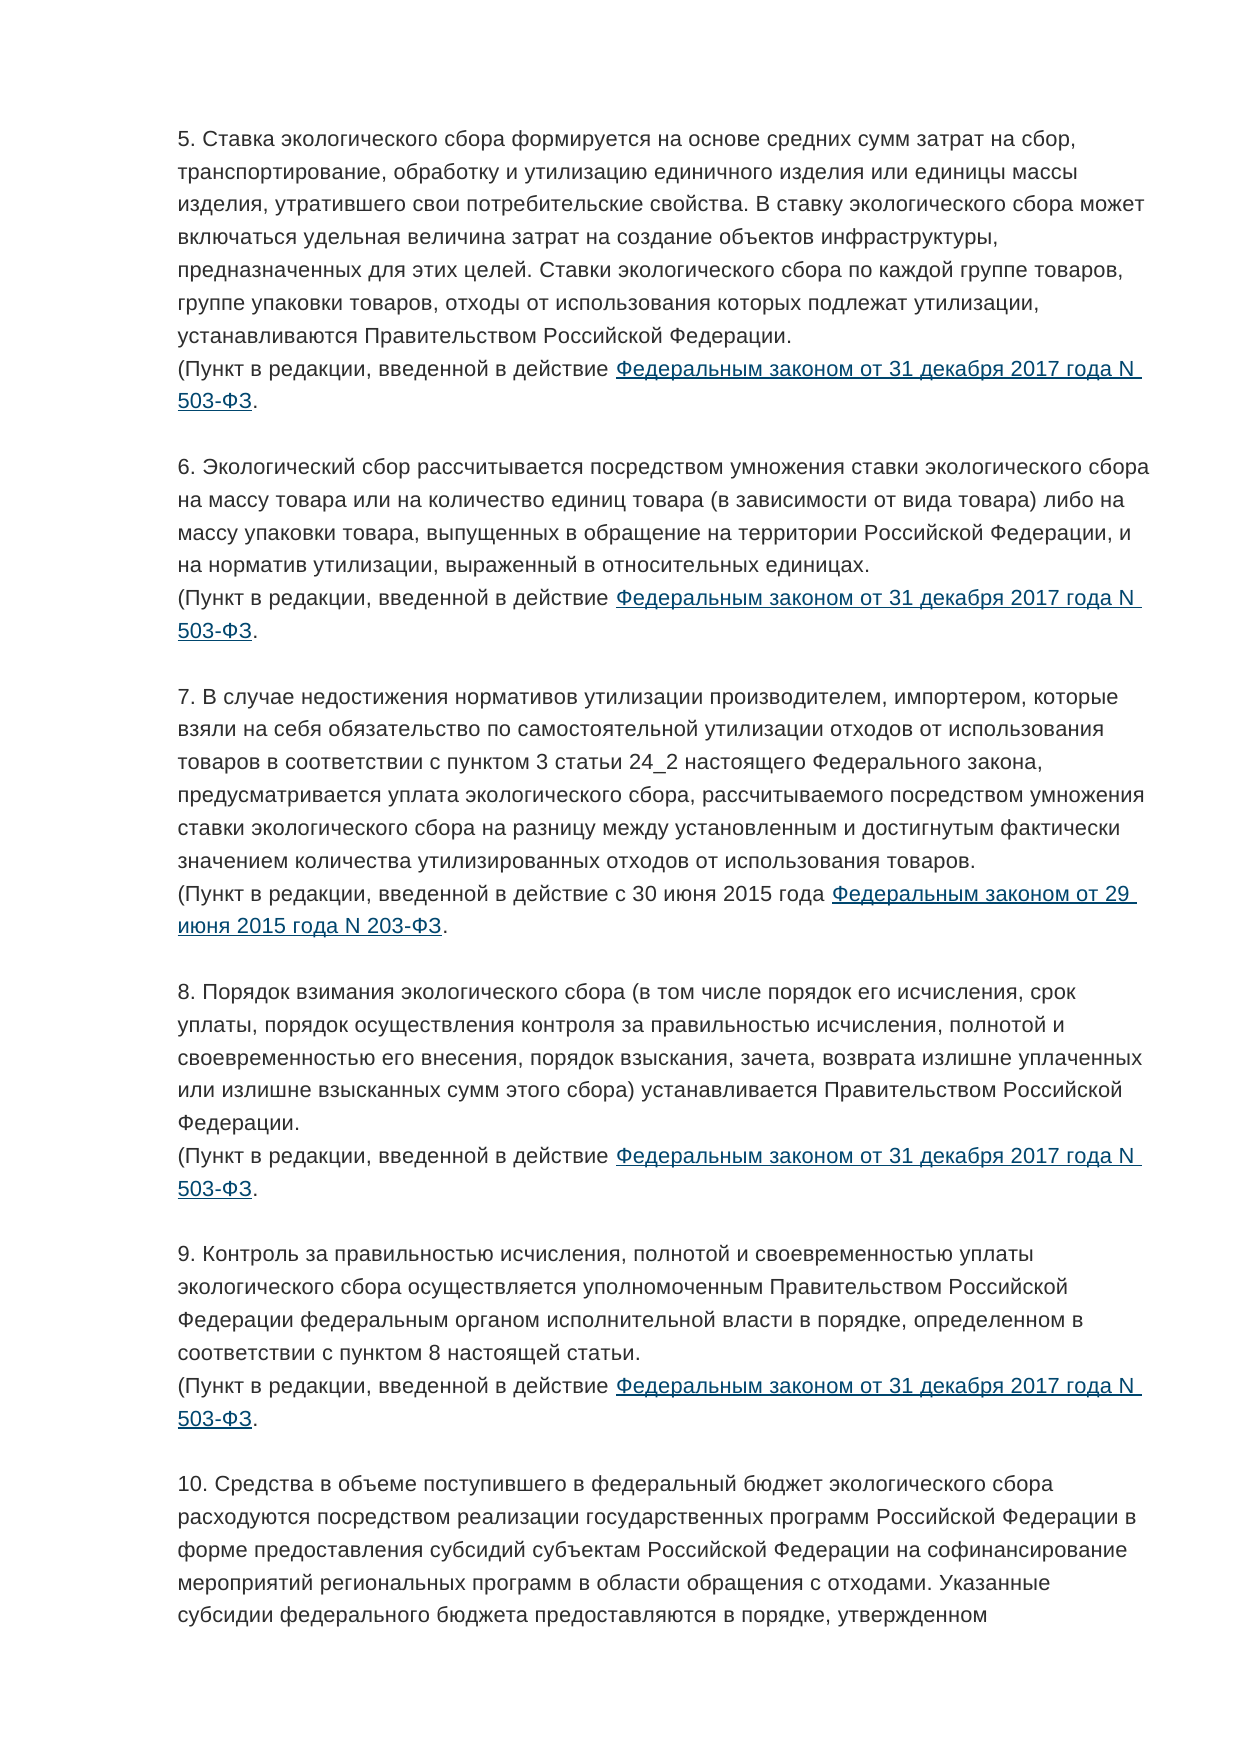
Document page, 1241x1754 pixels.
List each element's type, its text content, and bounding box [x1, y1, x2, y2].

text 8. Порядок взимания экологического сбора (в том числе порядок его исчисления, срок уплаты, порядок осуществления контроля за правильностью исчисления, полнотой и своевременностью его внесения, порядок взыскания, зачета, возврата излишне уплаченных или излишне взысканных сумм этого сбора) устанавливается Правительством Российской Федерации. (Пункт в редакции, введенной в действие Федеральным законом от 31 декабря 2017 года N 503-ФЗ. [177, 971, 1152, 1234]
text 9. Контроль за правильностью исчисления, полнотой и своевременностью уплаты экологического сбора осуществляется уполномоченным Правительством Российской Федерации федеральным органом исполнительной власти в порядке, определенном в соответствии с пунктом 8 настоящей статьи. (Пункт в редакции, введенной в действие Федеральным законом от 31 декабря 2017 года N 503-ФЗ. [177, 1234, 1152, 1463]
text 6. Экологический сбор рассчитывается посредством умножения ставки экологического сбора на массу товара или на количество единиц товара (в зависимости от вида товара) либо на массу упаковки товара, выпущенных в обращение на территории Российской Федерации, и на норматив утилизации, выраженный в относительных единицах. (Пункт в редакции, введенной в действие Федеральным законом от 31 декабря 2017 года N 503-ФЗ. [177, 446, 1152, 676]
text 7. В случае недостижения нормативов утилизации производителем, импортером, которые взяли на себя обязательство по самостоятельной утилизации отходов от использования товаров в соответствии с пунктом 3 статьи 24_2 настоящего Федерального закона, предусматривается уплата экологического сбора, рассчитываемого посредством умножения ставки экологического сбора на разницу между установленным и достигнутым фактически значением количества утилизированных отходов от использования товаров. (Пункт в редакции, введенной в действие с 30 июня 2015 года Федеральным законом от 29 июня 2015 года N 203-ФЗ. [177, 676, 1152, 971]
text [177, 1463, 1152, 1627]
text 5. Ставка экологического сбора формируется на основе средних сумм затрат на сбор, транспортирование, обработку и утилизацию единичного изделия или единицы массы изделия, утратившего свои потребительские свойства. В ставку экологического сбора может включаться удельная величина затрат на создание объектов инфраструктуры, предназначенных для этих целей. Ставки экологического сбора по каждой группе товаров, группе упаковки товаров, отходы от использования которых подлежат утилизации, устанавливаются Правительством Российской Федерации. (Пункт в редакции, введенной в действие Федеральным законом от 31 декабря 2017 года N 503-ФЗ. [177, 118, 1152, 446]
